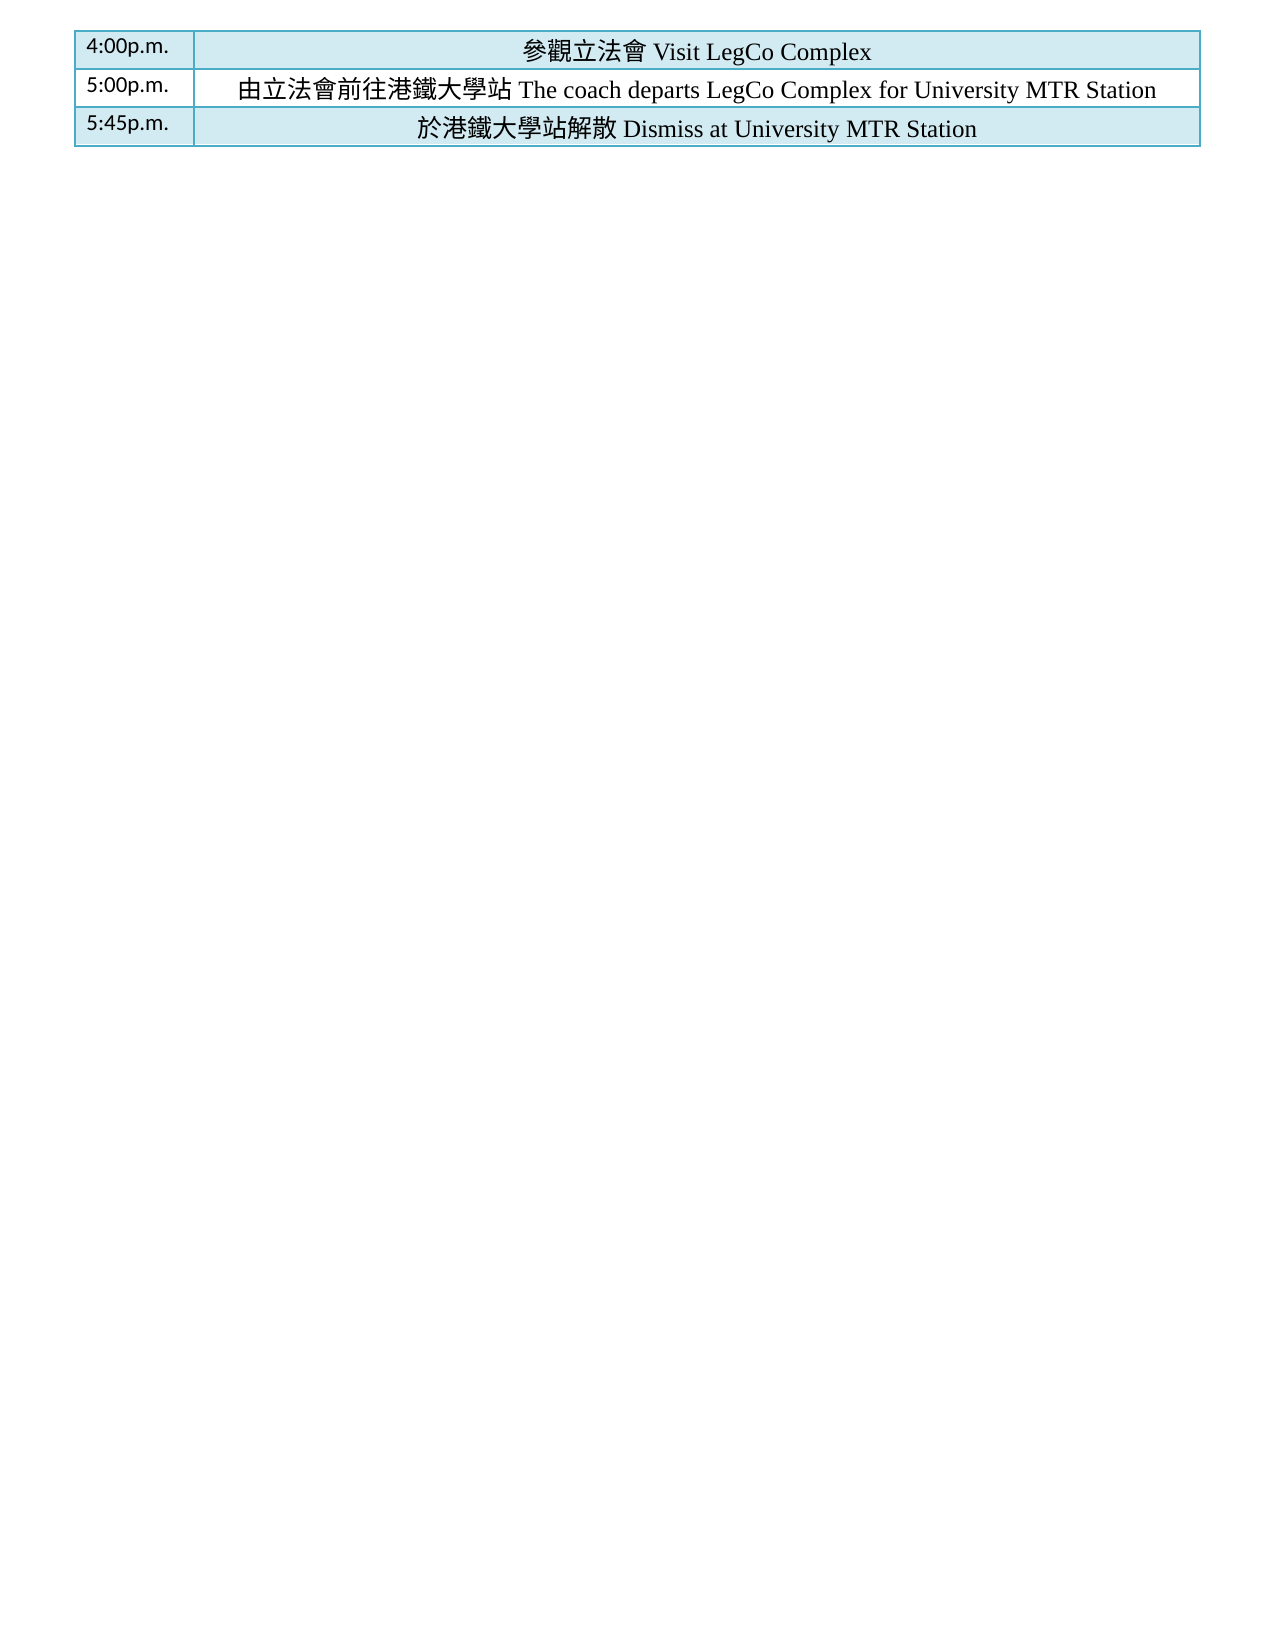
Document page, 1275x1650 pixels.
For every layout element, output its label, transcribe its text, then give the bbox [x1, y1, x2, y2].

table_cell 5:45p.m. [76, 108, 193, 144]
table_cell 5:00p.m. [76, 70, 193, 106]
table_cell 4:00p.m. [76, 32, 193, 68]
table_cell 由立法會前往港鐵大學站 The coach departs LegCo Complex for University MTR Station [195, 70, 1199, 106]
table_cell 於港鐵大學站解散 Dismiss at University MTR Station [195, 108, 1199, 144]
table_cell 參觀立法會 Visit LegCo Complex [195, 32, 1199, 68]
